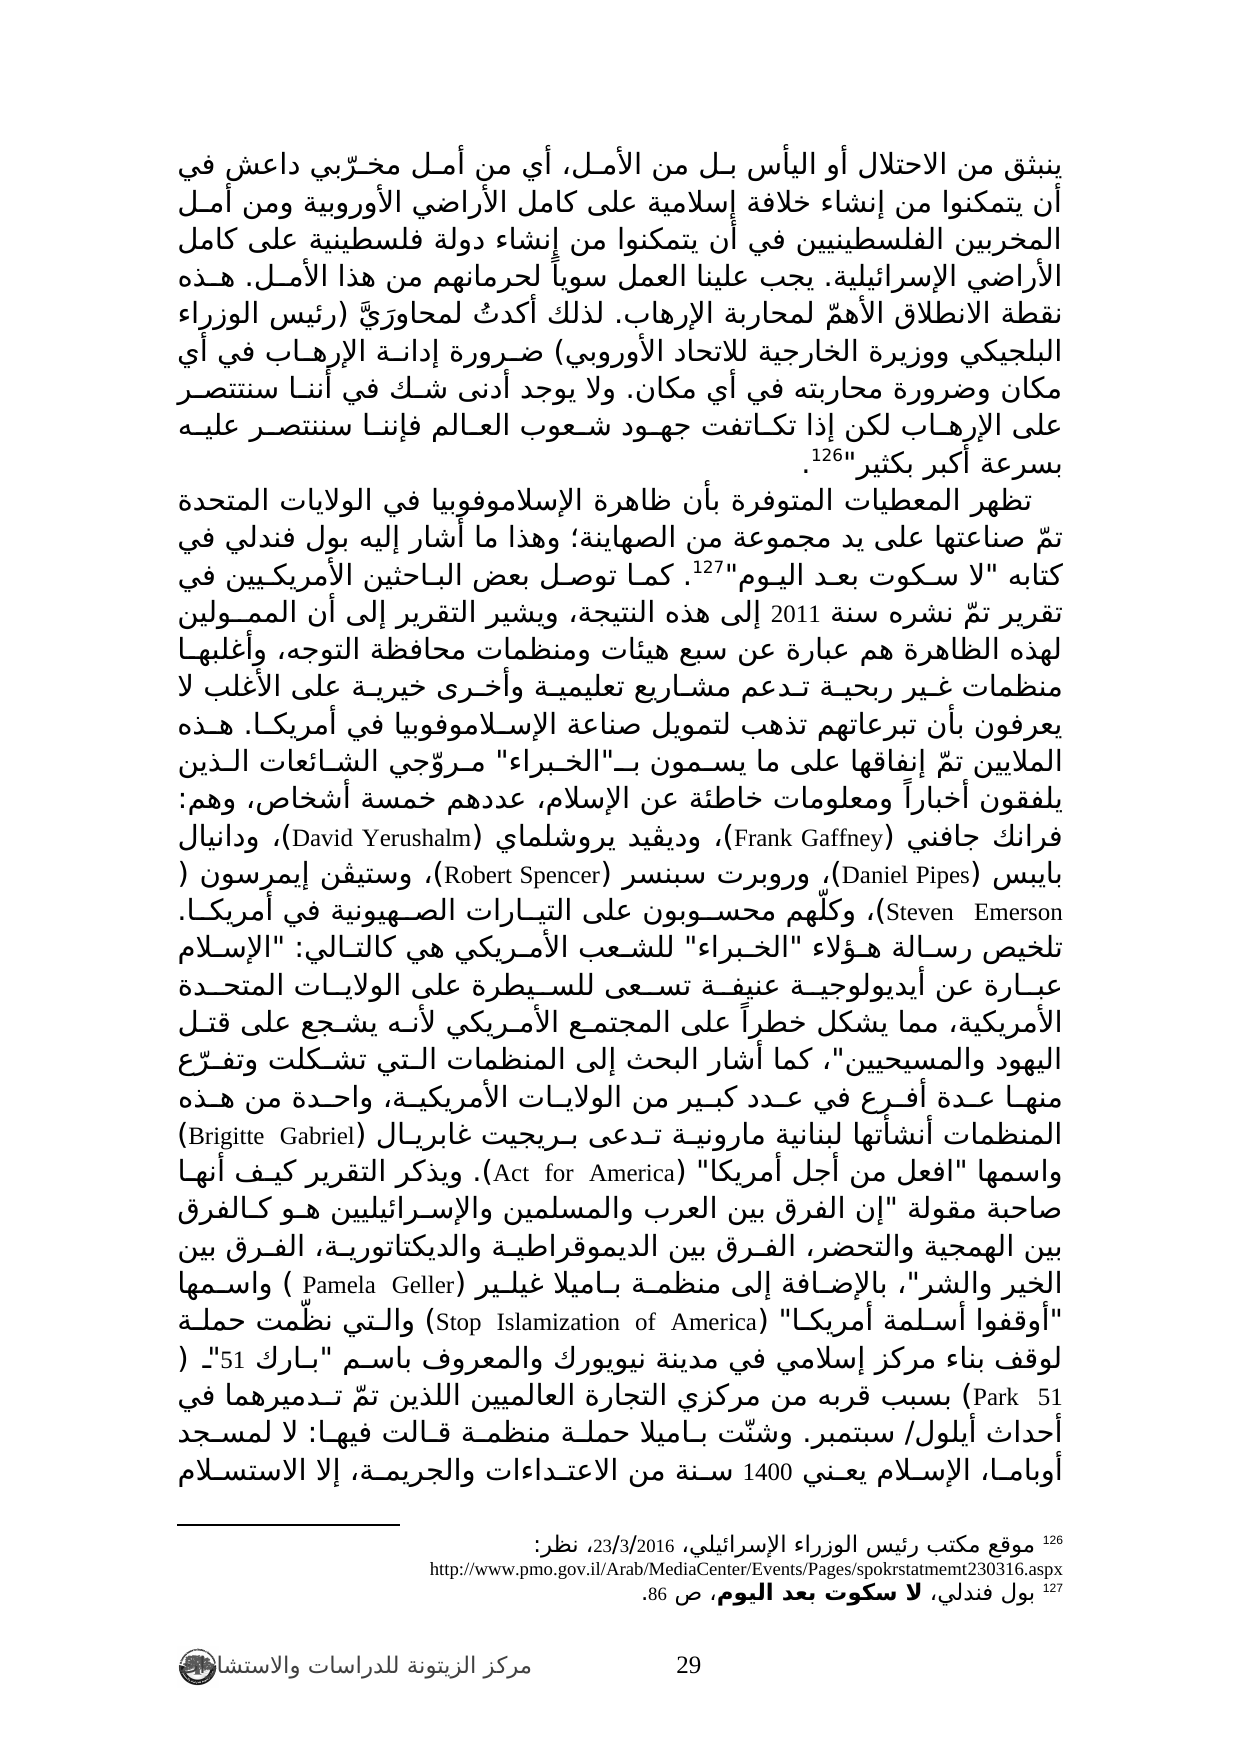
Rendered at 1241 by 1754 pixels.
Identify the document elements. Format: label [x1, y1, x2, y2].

text [177, 148, 1063, 480]
text [177, 483, 1063, 1487]
